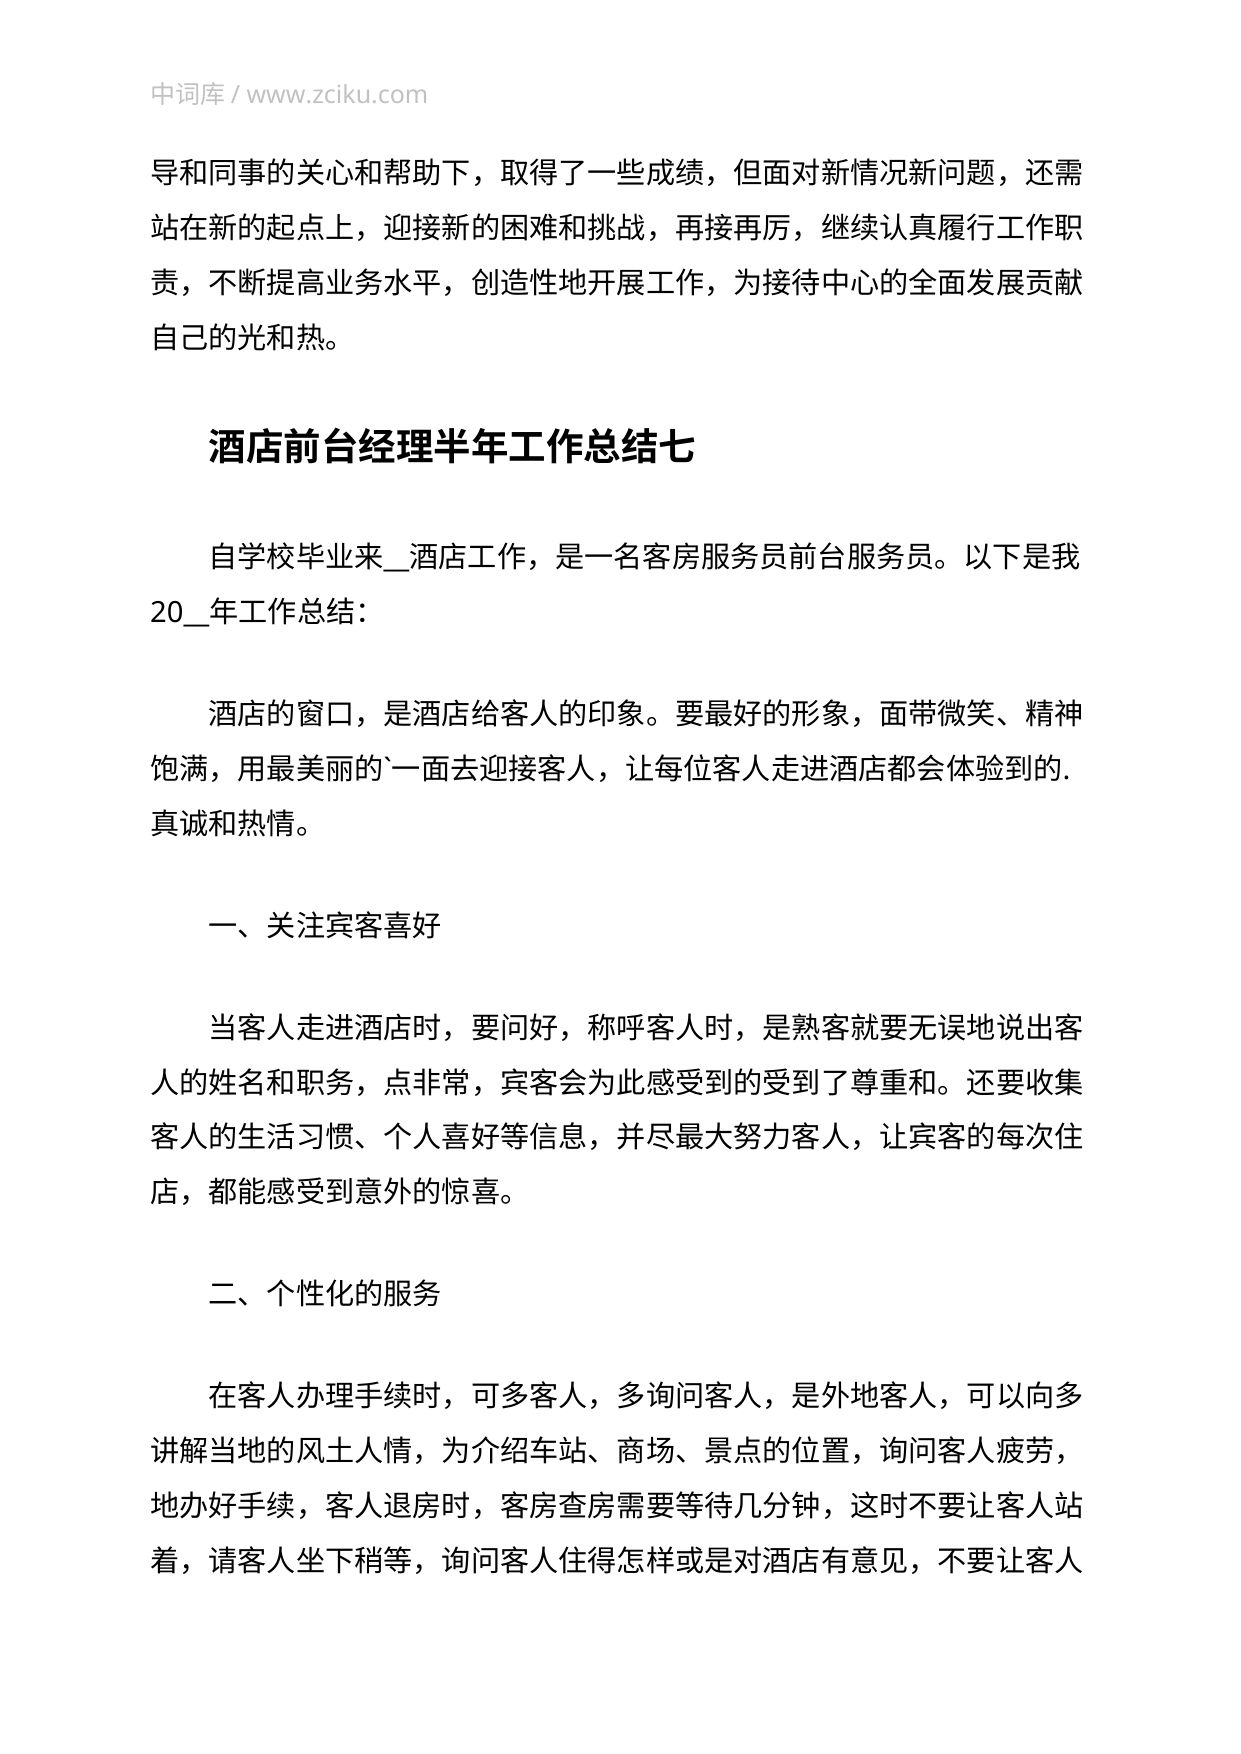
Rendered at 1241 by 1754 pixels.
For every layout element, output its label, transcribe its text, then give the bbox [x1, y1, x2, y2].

text 酒店的窗口，是酒店给客人的印象。要最好的形象，面带微笑、精神饱满，用最美丽的`一面去迎接客人，让每位客人走进酒店都会体验到的.真诚和热情。 [150, 691, 1090, 843]
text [150, 150, 1090, 357]
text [150, 1372, 1090, 1579]
text 一、关注宾客喜好 [150, 902, 1090, 945]
text 酒店前台经理半年工作总结七 [150, 416, 1090, 471]
text 当客人走进酒店时，要问好，称呼客人时，是熟客就要无误地说出客人的姓名和职务，点非常，宾客会为此感受到的受到了尊重和。还要收集客人的生活习惯、个人喜好等信息，并尽最大努力客人，让宾客的每次住店，都能感受到意外的惊喜。 [150, 1004, 1090, 1211]
text 自学校毕业来__酒店工作，是一名客房服务员前台服务员。以下是我20__年工作总结： [150, 534, 1090, 631]
text 二、个性化的服务 [150, 1271, 1090, 1313]
